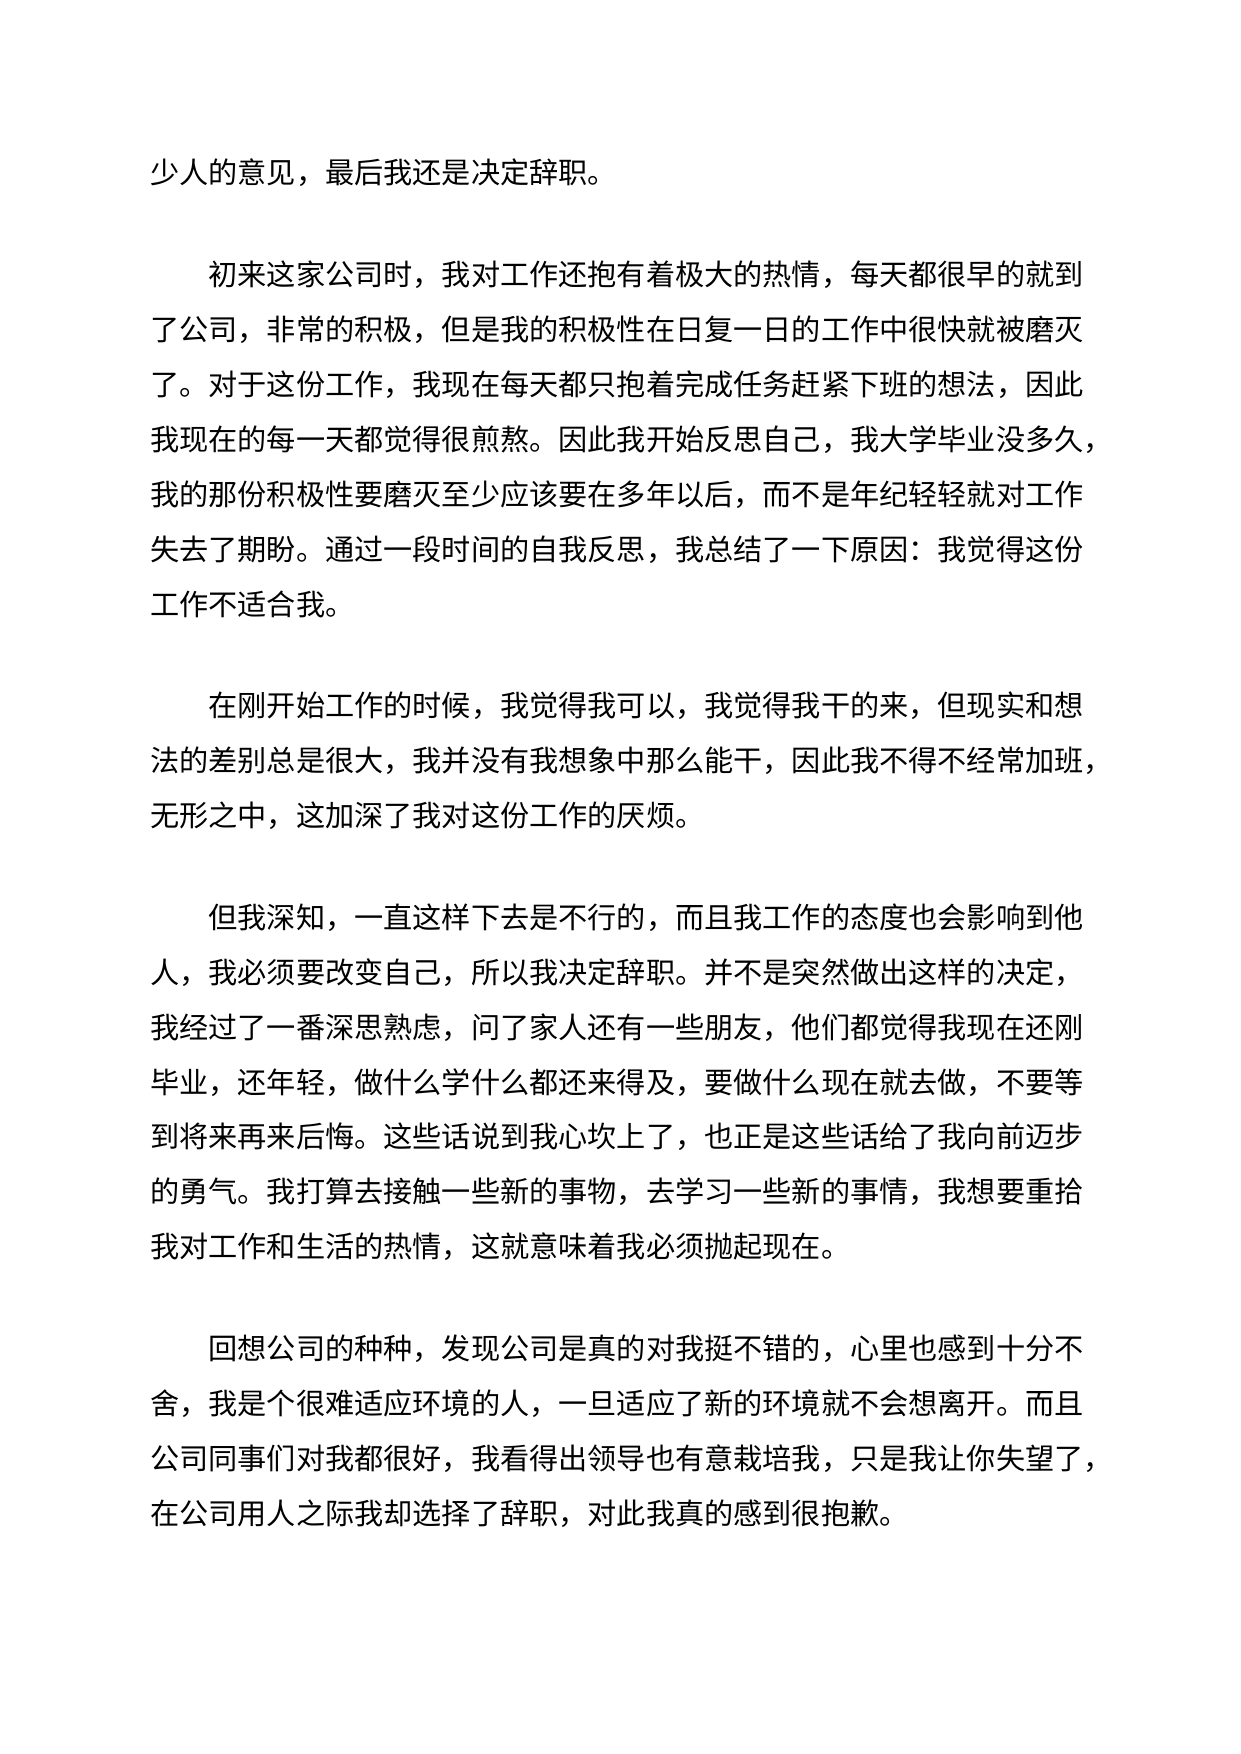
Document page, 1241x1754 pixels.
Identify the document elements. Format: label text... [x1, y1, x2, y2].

text 初来这家公司时，我对工作还抱有着极大的热情，每天都很早的就到了公司，非常的积极，但是我的积极性在日复一日的工作中很快就被磨灭了。对于这份工作，我现在每天都只抱着完成任务赶紧下班的想法，因此我现在的每一天都觉得很煎熬。因此我开始反思自己，我大学毕业没多久，我的那份积极性要磨灭至少应该要在多年以后，而不是年纪轻轻就对工作失去了期盼。通过一段时间的自我反思，我总结了一下原因：我觉得这份工作不适合我。 [150, 252, 1090, 623]
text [150, 150, 1090, 192]
text 在刚开始工作的时候，我觉得我可以，我觉得我干的来，但现实和想法的差别总是很大，我并没有我想象中那么能干，因此我不得不经常加班，无形之中，这加深了我对这份工作的厌烦。 [150, 683, 1090, 835]
text 但我深知，一直这样下去是不行的，而且我工作的态度也会影响到他人，我必须要改变自己，所以我决定辞职。并不是突然做出这样的决定，我经过了一番深思熟虑，问了家人还有一些朋友，他们都觉得我现在还刚毕业，还年轻，做什么学什么都还来得及，要做什么现在就去做，不要等到将来再来后悔。这些话说到我心坎上了，也正是这些话给了我向前迈步的勇气。我打算去接触一些新的事物，去学习一些新的事情，我想要重拾我对工作和生活的热情，这就意味着我必须抛起现在。 [150, 894, 1090, 1266]
text 回想公司的种种，发现公司是真的对我挺不错的，心里也感到十分不舍，我是个很难适应环境的人，一旦适应了新的环境就不会想离开。而且公司同事们对我都很好，我看得出领导也有意栽培我，只是我让你失望了，在公司用人之际我却选择了辞职，对此我真的感到很抱歉。 [150, 1326, 1090, 1533]
